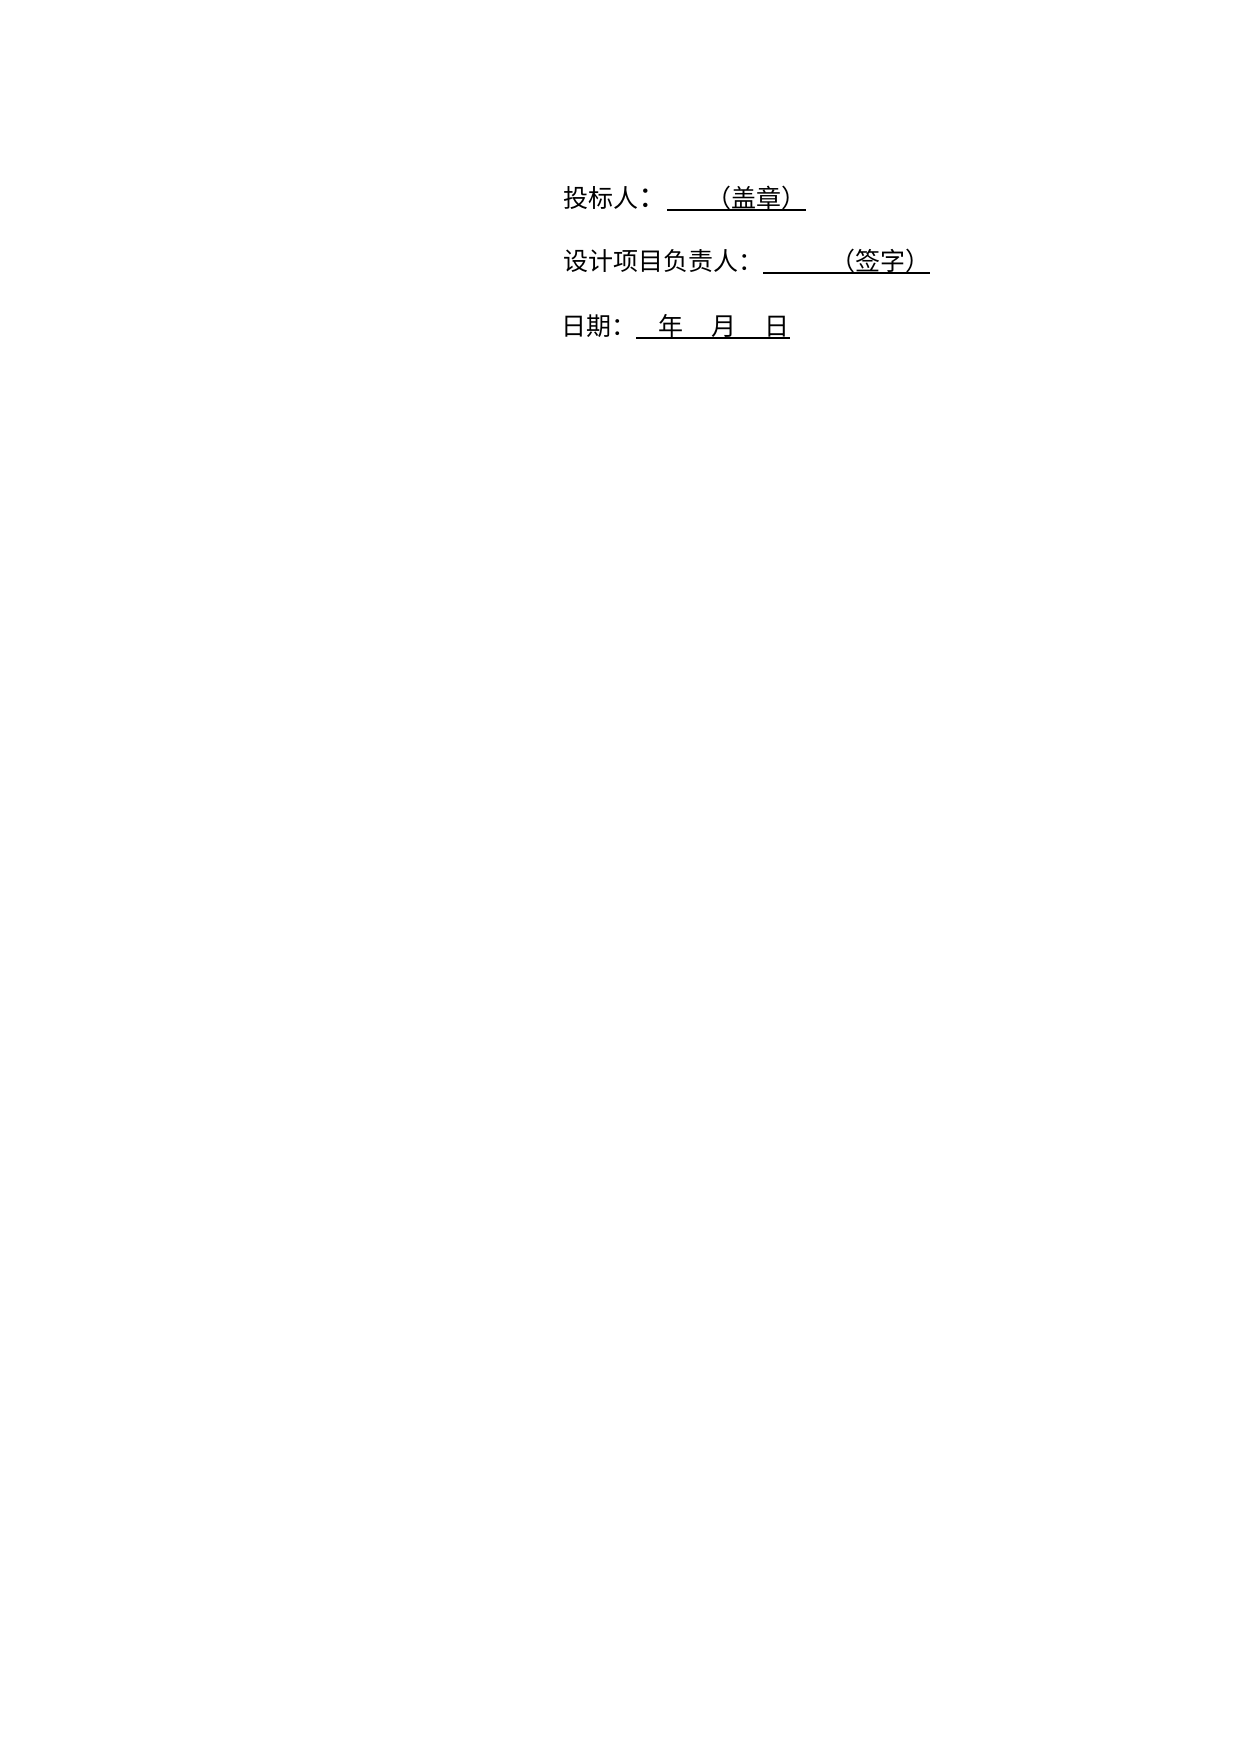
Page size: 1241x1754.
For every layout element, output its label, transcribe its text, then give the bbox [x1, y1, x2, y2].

text 投标人： （盖章） [113, 162, 1127, 227]
text 设计项目负责人： （签字） [113, 227, 1127, 292]
text 日期： 年 月 日 [113, 292, 1127, 357]
